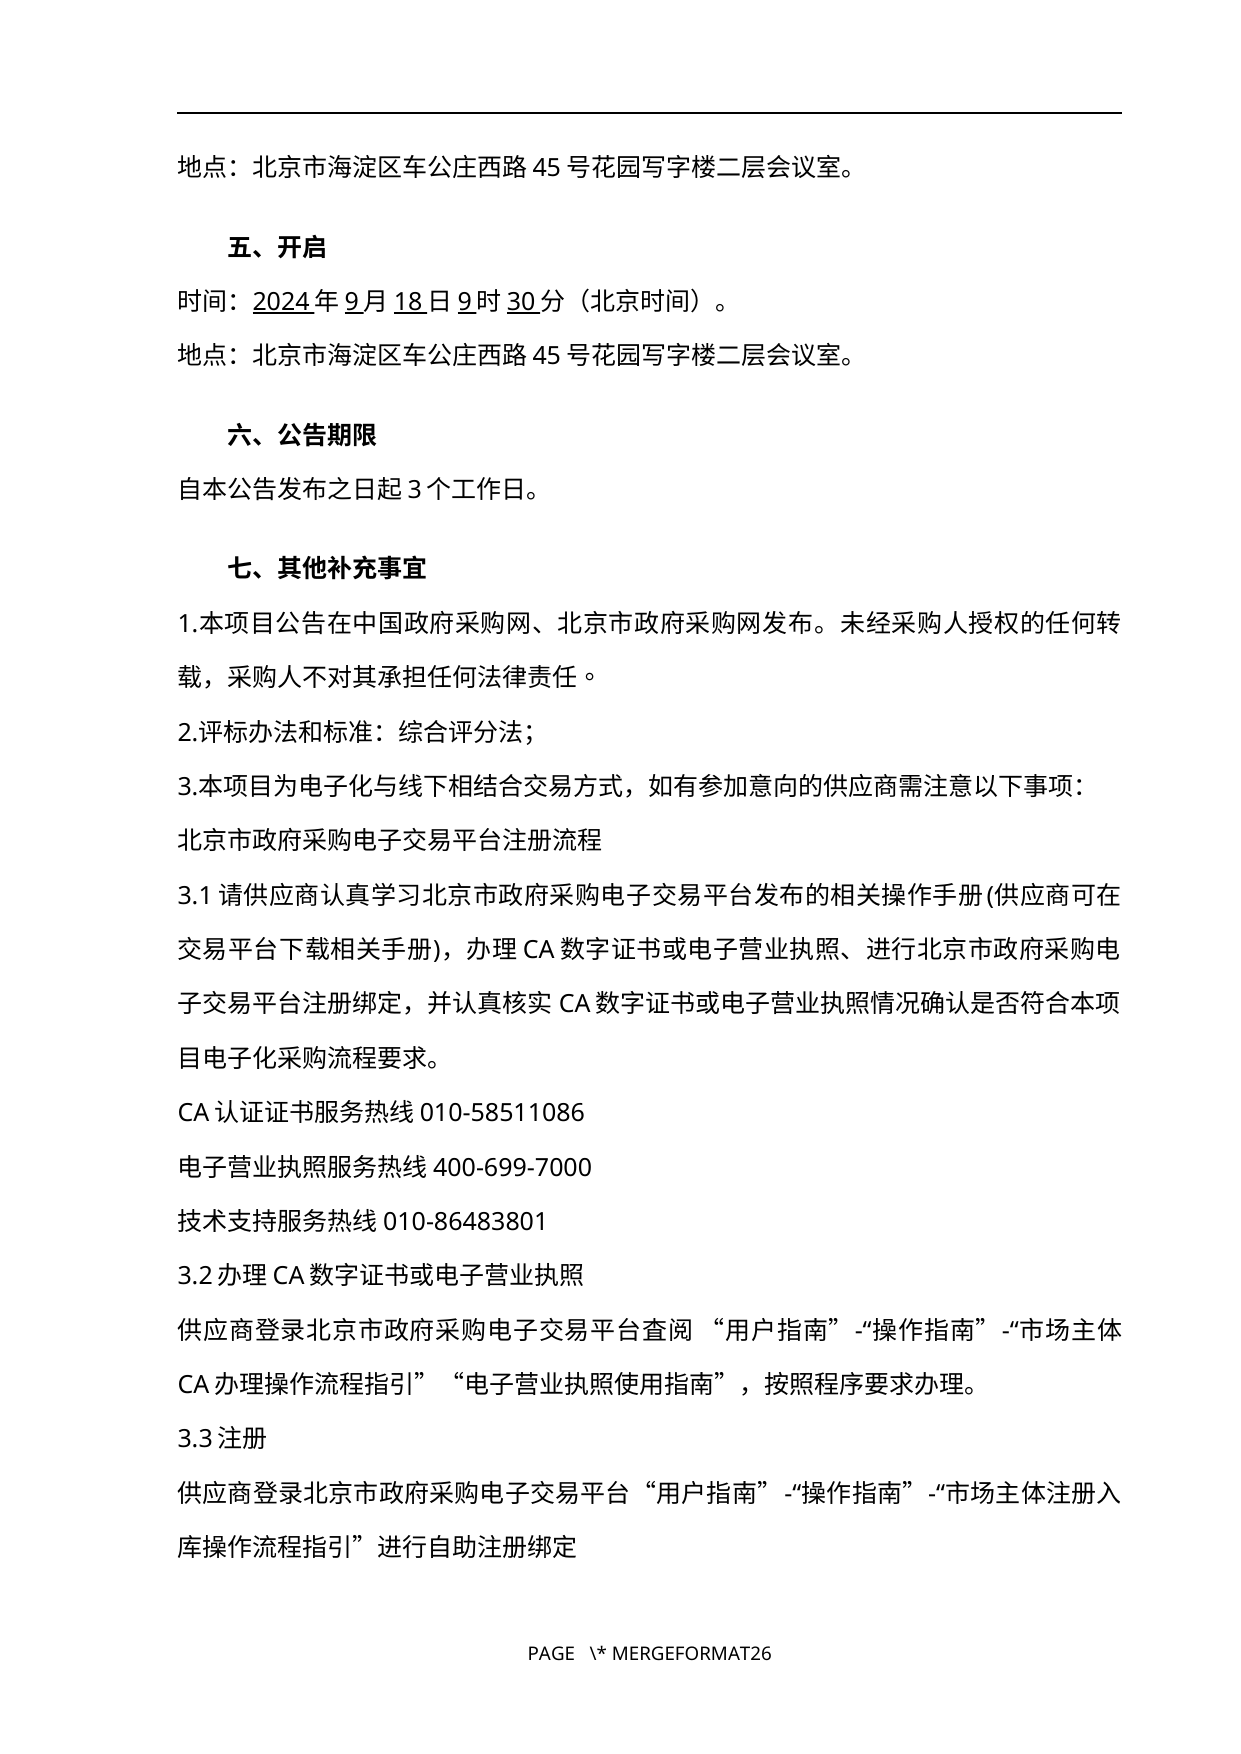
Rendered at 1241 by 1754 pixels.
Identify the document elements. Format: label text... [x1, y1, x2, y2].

subtitle 七、其他补充事宜 [177, 549, 1122, 585]
subtitle 六、公告期限 [177, 415, 1122, 451]
text 技术支持服务热线 010-86483801 [177, 1201, 1122, 1238]
text 3.1请供应商认真学习北京市政府采购电子交易平台发布的相关操作手册(供应商可在交易平台下载相关手册)，办理CA数字证书或电子营业执照、进行北京市政府采购电子交易平台注册绑定，并认真核实CA数字证书或电子营业执照情况确认是否符合本项目电子化采购流程要求。 [177, 875, 1122, 1074]
text 地点：北京市海淀区车公庄西路45号花园写字楼二层会议室。 [177, 336, 1122, 372]
text 3.2办理CA数字证书或电子营业执照 [177, 1256, 1122, 1292]
text 北京市政府采购电子交易平台注册流程 [177, 821, 1122, 857]
text CA认证证书服务热线 010-58511086 [177, 1093, 1122, 1129]
text 自本公告发布之日起3个工作日。 [177, 469, 1122, 506]
text 供应商登录北京市政府采购电子交易平台査阅 “用户指南”-“操作指南”-“市场主体CA办理操作流程指引”“电子营业执照使用指南”，按照程序要求办理。 [177, 1310, 1122, 1401]
text 供应商登录北京市政府采购电子交易平台“用户指南”-“操作指南”-“市场主体注册入库操作流程指引”进行自助注册绑定 [177, 1473, 1122, 1564]
text 电子营业执照服务热线 400-699-7000 [177, 1147, 1122, 1183]
text 1.本项目公告在中国政府采购网、北京市政府采购网发布。未经采购人授权的任何转载，采购人不对其承担任何法律责任。 [177, 603, 1122, 694]
text 时间：2024年9月18日9时30分（北京时间）。 [177, 281, 1122, 318]
subtitle 五、开启 [177, 227, 1122, 263]
text 3.3注册 [177, 1419, 1122, 1455]
text 3.本项目为电子化与线下相结合交易方式，如有参加意向的供应商需注意以下事项： [177, 766, 1122, 803]
text 地点：北京市海淀区车公庄西路45号花园写字楼二层会议室。 [177, 148, 1122, 184]
text 2.评标办法和标准：综合评分法； [177, 712, 1122, 748]
